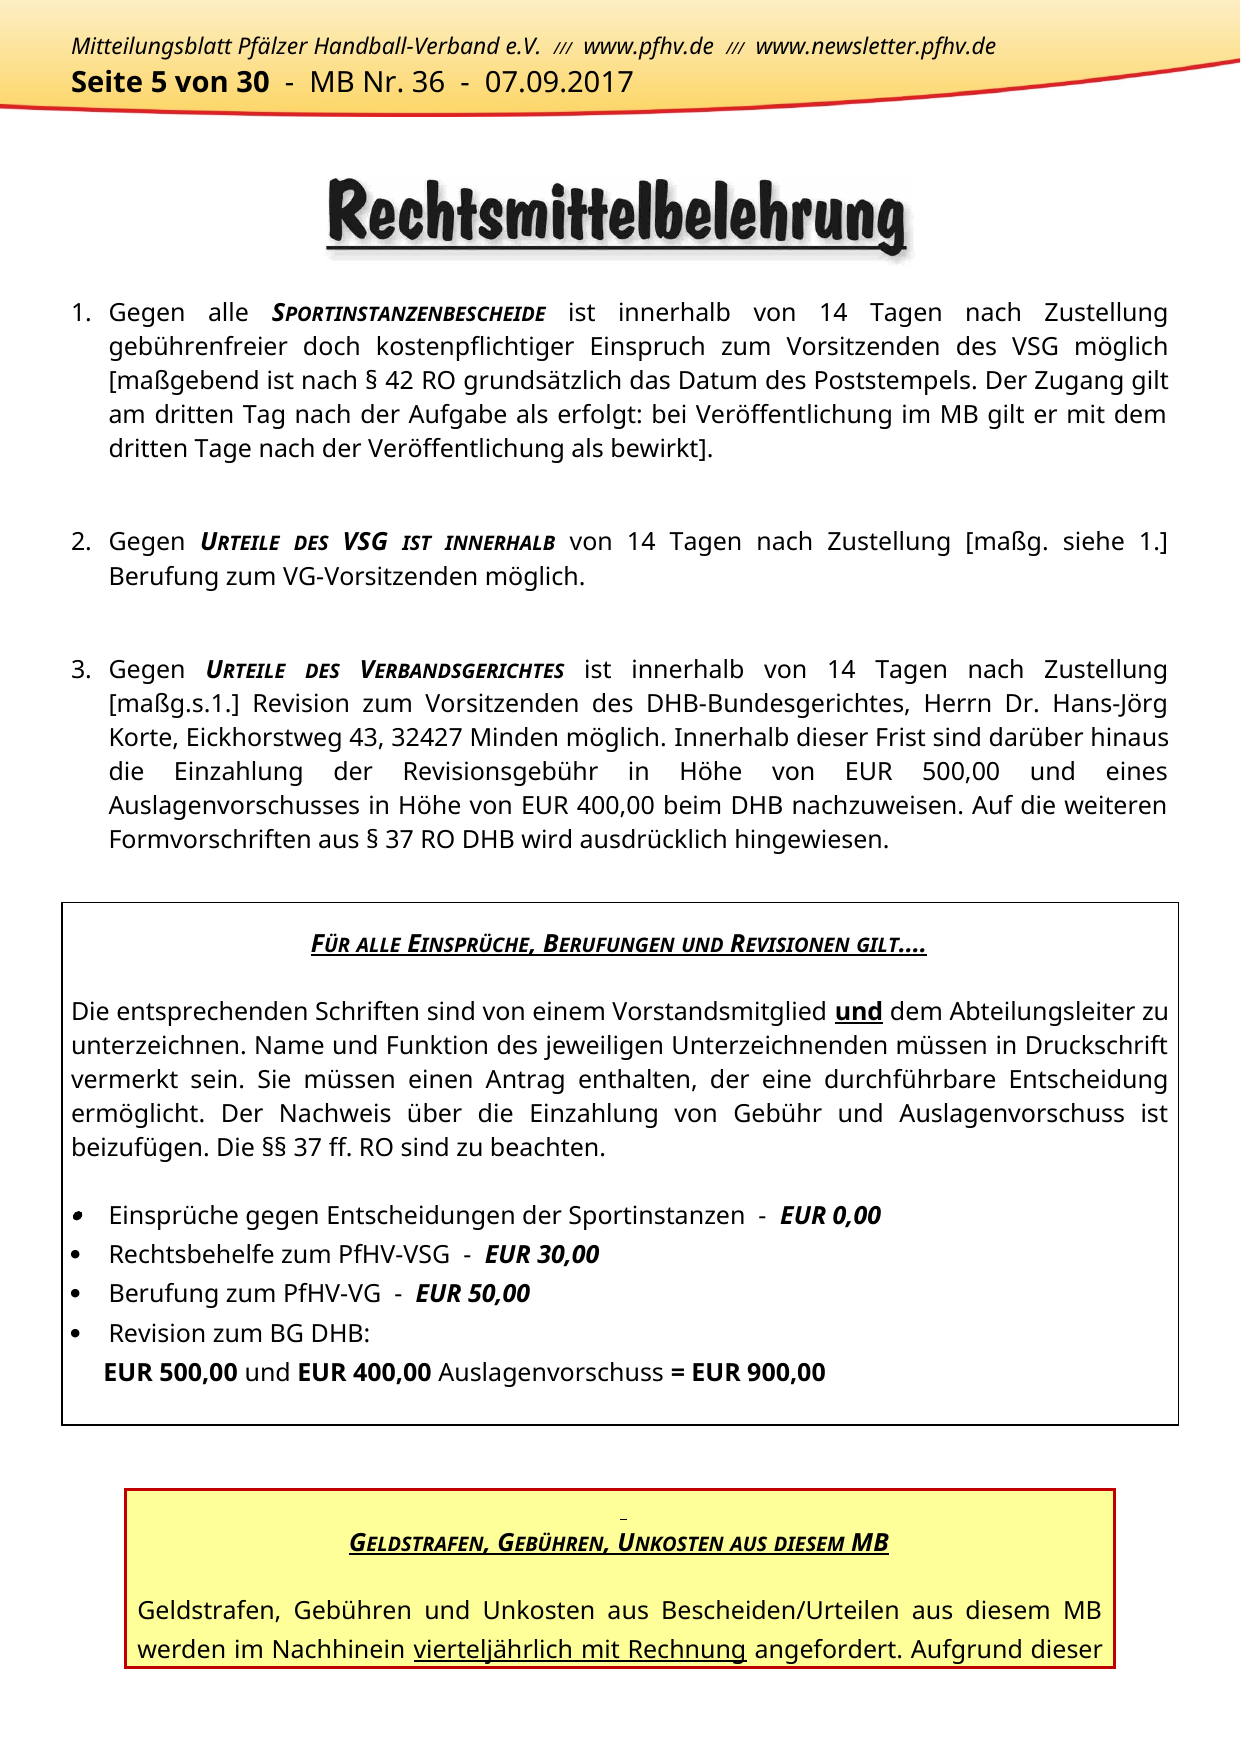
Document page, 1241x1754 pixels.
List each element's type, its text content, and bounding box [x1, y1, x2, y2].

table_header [127, 1491, 1113, 1666]
list Berufung zum PfHV-VG - EUR 50,00 [63, 1273, 1178, 1310]
text Für alle Einsprüche, Berufungen und Revisionen gilt.... [71, 925, 1169, 959]
list Gegen Urteile des Verbandsgerichtes ist innerhalb von 14 Tagen nach Zustellung [maßg.s.1.] Revision zum Vorsitzenden des DHB-Bundesgerichtes, Herrn Dr. Hans-Jörg Korte, Eickhorstweg 43, 32427 Minden möglich. Innerhalb dieser Frist sind darüber hinaus die Einzahlung der Revisionsgebühr in Höhe von EUR 500,00 und eines Auslagenvorschusses in Höhe von EUR 400,00 beim DHB nachzuweisen. Auf die weiteren Formvorschriften aus § 37 RO DHB wird ausdrücklich hingewiesen. [71, 651, 1169, 856]
picture [324, 178, 916, 267]
list Einsprüche gegen Entscheidungen der Sportinstanzen - EUR 0,00 [71, 1198, 1169, 1232]
list Revision zum BG DHB: [63, 1312, 1178, 1349]
text Die entsprechenden Schriften sind von einem Vorstandsmitglied und dem Abteilungsleiter zu unterzeichnen. Name und Funktion des jeweiligen Unterzeichnenden müssen in Druckschrift vermerkt sein. Sie müssen einen Antrag enthalten, der eine durchführbare Entscheidung ermöglicht. Der Nachweis über die Einzahlung von Gebühr und Auslagenvorschuss ist beizufügen. Die §§ 37 ff. RO sind zu beachten. [71, 993, 1169, 1164]
picture [0, 0, 1241, 117]
list Rechtsbehelfe zum PfHV-VSG - EUR 30,00 [63, 1234, 1178, 1271]
list Gegen Urteile des VSG ist innerhalb von 14 Tagen nach Zustellung [maßg. siehe 1.] Berufung zum VG-Vorsitzenden möglich. [71, 524, 1169, 592]
text EUR 500,00 und EUR 400,00 Auslagenvorschuss = EUR 900,00 [63, 1351, 1178, 1388]
list Gegen alle Sportinstanzenbescheide ist innerhalb von 14 Tagen nach Zustellung gebührenfreier doch kostenpflichtiger Einspruch zum Vorsitzenden des VSG möglich [maßgebend ist nach § 42 RO grundsätzlich das Datum des Poststempels. Der Zugang gilt am dritten Tag nach der Aufgabe als erfolgt: bei Veröffentlichung im MB gilt er mit dem dritten Tage nach der Veröffentlichung als bewirkt]. [71, 295, 1169, 465]
